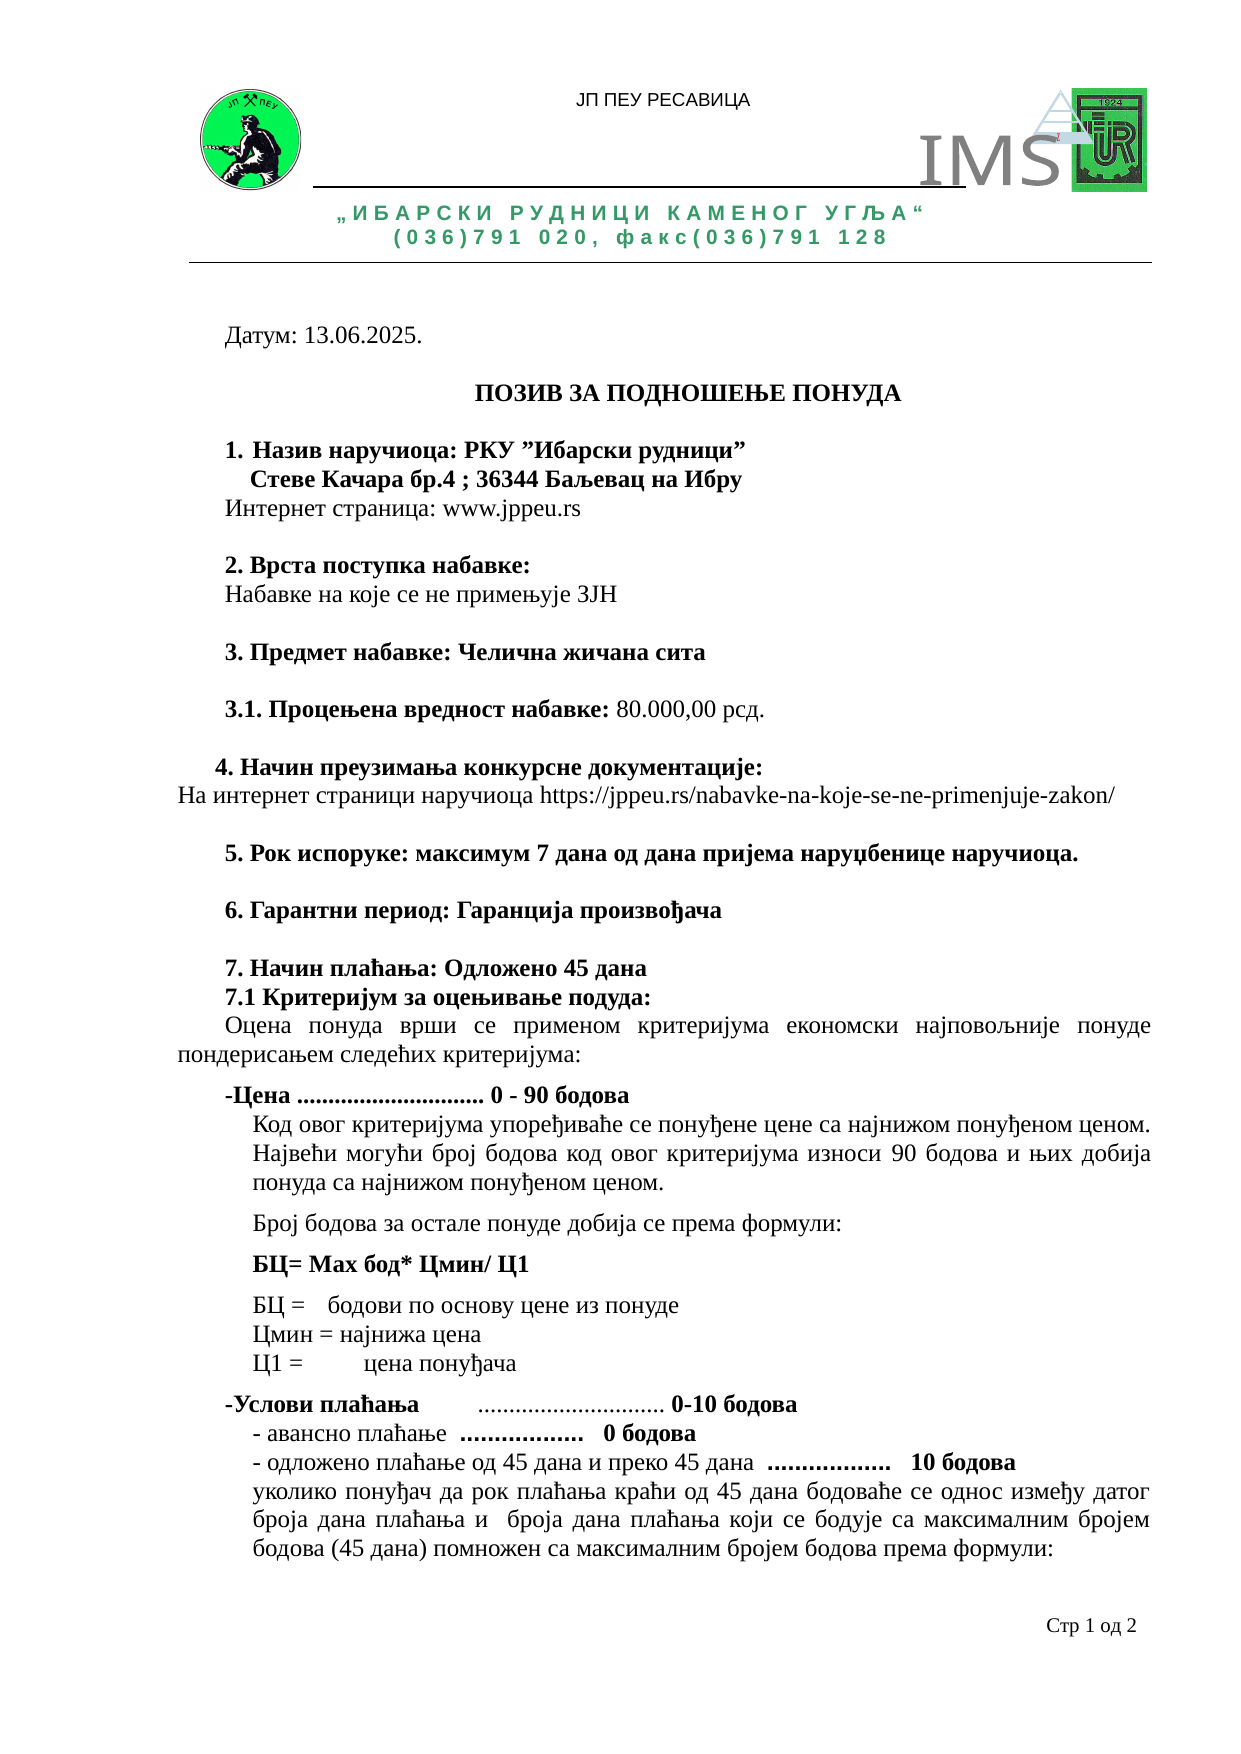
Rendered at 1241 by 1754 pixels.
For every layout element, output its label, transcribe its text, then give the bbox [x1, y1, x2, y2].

text 4. Начин преузимања конкурсне документације: [177, 752, 1152, 781]
text 6. Гарантни период: Гаранција произвођача [177, 896, 1152, 924]
text Број бодова за остале понуде добија се према формули: [252, 1208, 1152, 1237]
picture [1071, 113, 1076, 121]
text -Услови плаћања .............................. 0-10 бодова [177, 1389, 1152, 1418]
text уколико понуђач да рок плаћања краћи од 45 дана бодоваће се однос између датог броја дана плаћања и броја дана плаћања који се бодује са максималним бројем бодова (45 дана) помножен са максималним бројем бодова према формули: [252, 1476, 1152, 1562]
text ПОЗИВ ЗА ПОДНОШЕЊЕ ПОНУДА [177, 378, 1152, 407]
text Код овог критеријума упоређиваће се понуђене цене са најнижом понуђеном ценом. Највећи могући број бодова код овог критеријума износи 90 бодова и њих добија понуда са најнижом понуђеном ценом. [252, 1109, 1152, 1196]
text 2. Врста поступка набавке: [177, 551, 1152, 579]
text - авансно плаћање .................. 0 бодова [252, 1418, 1152, 1447]
text БЦ= Маx бод* Цмин/ Ц1 [252, 1249, 1152, 1278]
text 3.1. Процењена вредност набавке: 80.000,00 рсд. [177, 694, 1152, 723]
text 5. Рок испоруке: максимум 7 дана од дана пријема наруџбенице наручиоца. [177, 838, 1152, 867]
text Стеве Качара бр.4 ; 36344 Баљевац на Ибру [224, 464, 1152, 493]
text Оцена понуда врши се применом критеријума економски најповољније понуде пондерисањем следећих критеријума: [177, 1011, 1152, 1068]
picture [199, 88, 302, 191]
text - одложено плаћање од 45 дана и преко 45 дана .................. 10 бодова [252, 1447, 1152, 1476]
text БЦ = бодови по основу цене из понуде [252, 1291, 1152, 1319]
text На интернет страници наручиоца https://jppeu.rs/nabavke-na-koje-se-ne-primenjuje-zakon/ [177, 781, 1152, 809]
picture [1071, 88, 1148, 192]
text 7. Начин плаћања: Одложено 45 дана [177, 953, 1152, 982]
text 7.1 Критеријум за оцењивање подуда: [177, 982, 1152, 1011]
text 3. Предмет набавке: Челична жичана сита [177, 637, 1152, 666]
text Набавке на које се не примењује ЗЈН [177, 579, 1152, 608]
text Ц1 = цена понуђача [252, 1348, 1152, 1377]
list Назив наручиоца: РКУ ”Ибарски рудници” [224, 436, 1152, 464]
picture [1071, 123, 1083, 132]
text Интернет страница: www.jppeu.rs [177, 493, 1152, 522]
text -Цена .............................. 0 - 90 бодова [177, 1081, 1152, 1109]
text Датум: 13.06.2025. [177, 321, 1152, 349]
text Цмин = најнижа цена [252, 1319, 1152, 1348]
